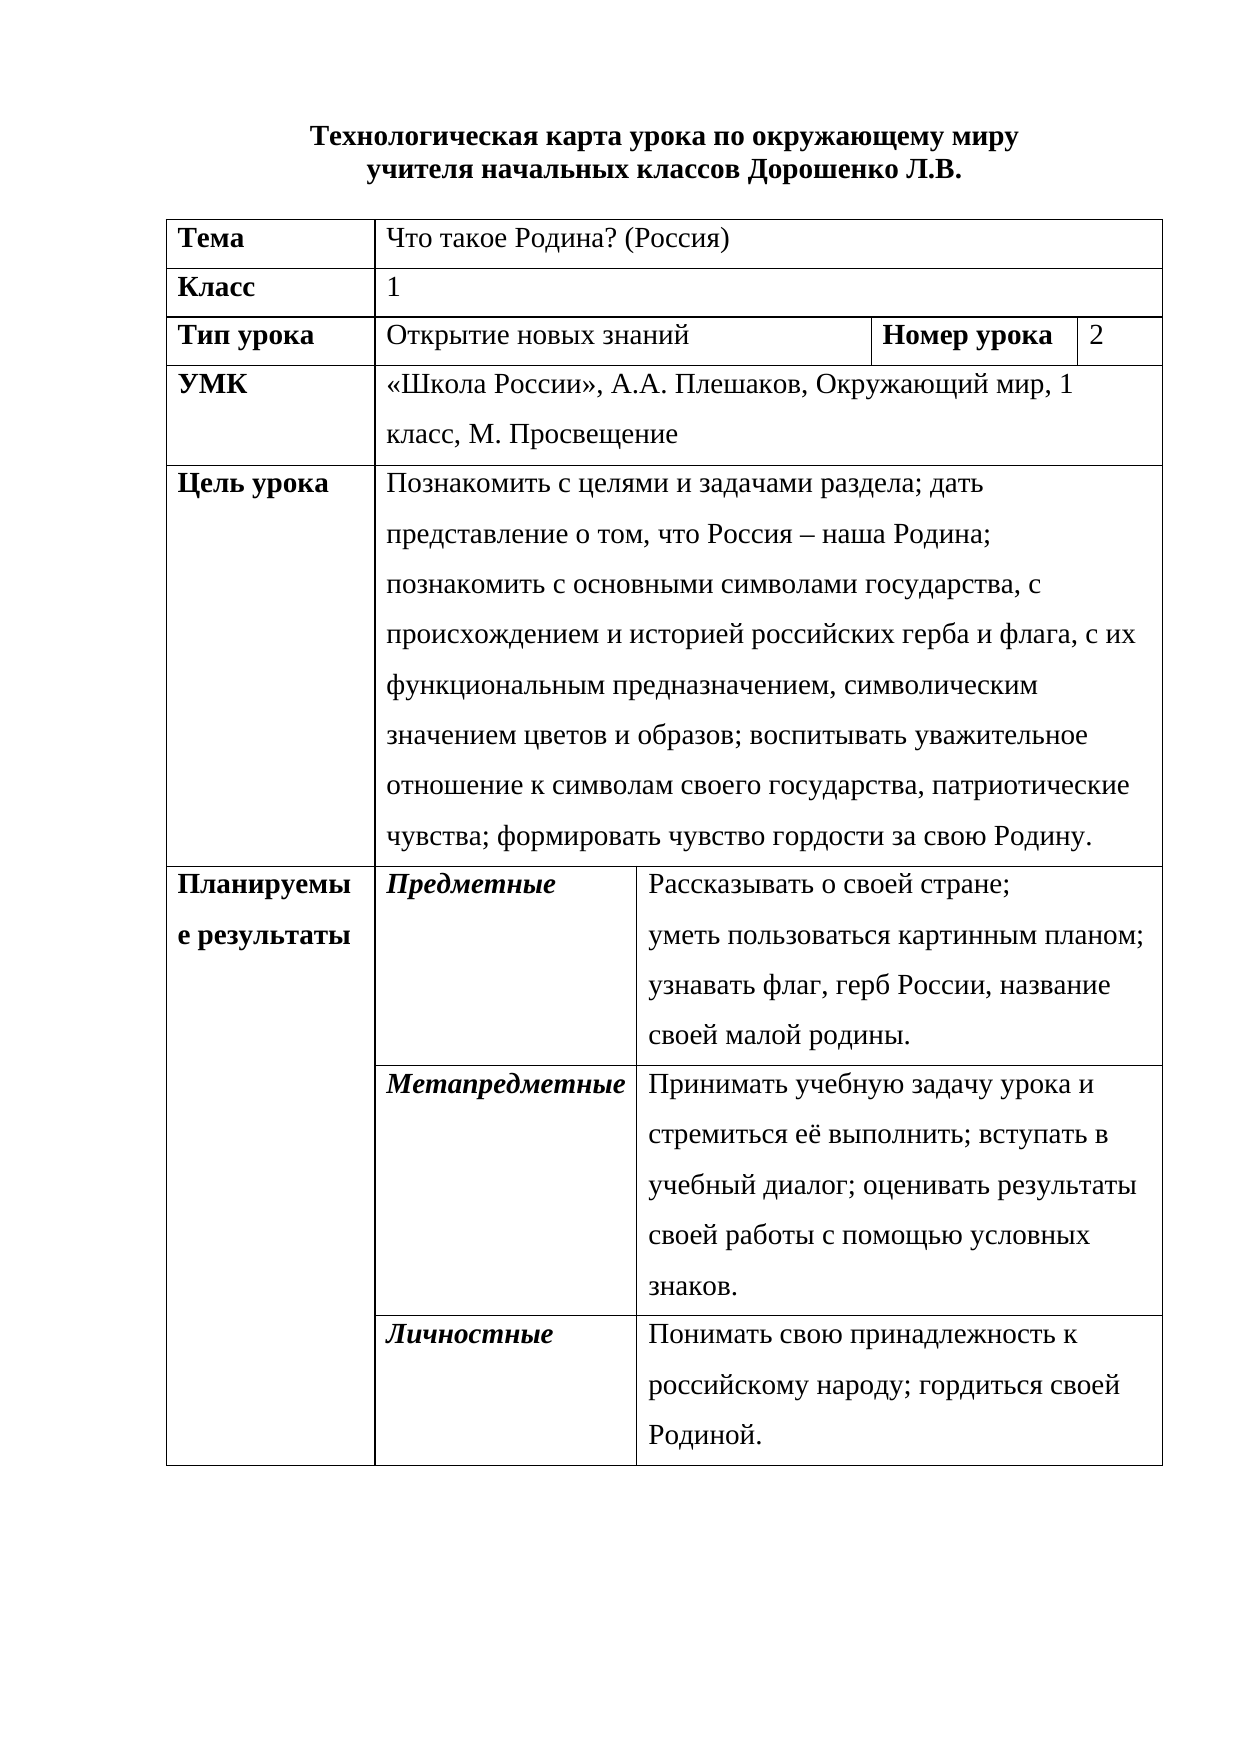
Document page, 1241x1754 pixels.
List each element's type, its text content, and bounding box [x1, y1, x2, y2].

text учителя начальных классов Дорошенко Л.В. [177, 152, 1152, 185]
table_cell Понимать свою принадлежность к российскому народу; гордиться своей Родиной. [637, 1316, 1162, 1465]
table_cell 2 [1078, 318, 1162, 365]
table_cell Предметные [376, 867, 636, 1065]
table_cell Планируемые результаты [167, 867, 374, 1465]
table_cell Познакомить с целями и задачами раздела; дать представление о том, что Россия – наша Родина; познакомить с основными символами государства, с происхождением и историей российских герба и флага, с их функциональным предназначением, символическим значением цветов и образов; воспитывать уважительное отношение к символам своего государства, патриотические чувства; формировать чувство гордости за свою Родину. [376, 466, 1162, 866]
table_cell Принимать учебную задачу урока и стремиться её выполнить; вступать в учебный диалог; оценивать результаты своей работы с помощью условных знаков. [637, 1066, 1162, 1315]
table_cell «Школа России», А.А. Плешаков, Окружающий мир, 1 класс, М. Просвещение [376, 366, 1162, 464]
table_cell Цель урока [167, 466, 374, 866]
table_cell Открытие новых знаний [376, 318, 871, 365]
table_header Тема [167, 220, 374, 268]
table_cell 1 [376, 269, 1162, 316]
table_cell Рассказывать о своей стране; уметь пользоваться картинным планом; узнавать флаг, герб России, название своей малой родины. [637, 867, 1162, 1065]
table_cell УМК [167, 366, 374, 464]
table_cell Тип урока [167, 318, 374, 365]
table_cell Класс [167, 269, 374, 316]
table_cell Метапредметные [376, 1066, 636, 1315]
text Технологическая карта урока по окружающему миру [177, 118, 1152, 152]
table_cell Личностные [376, 1316, 636, 1465]
table_header Что такое Родина? (Россия) [376, 220, 1162, 268]
table_cell Номер урока [872, 318, 1077, 365]
